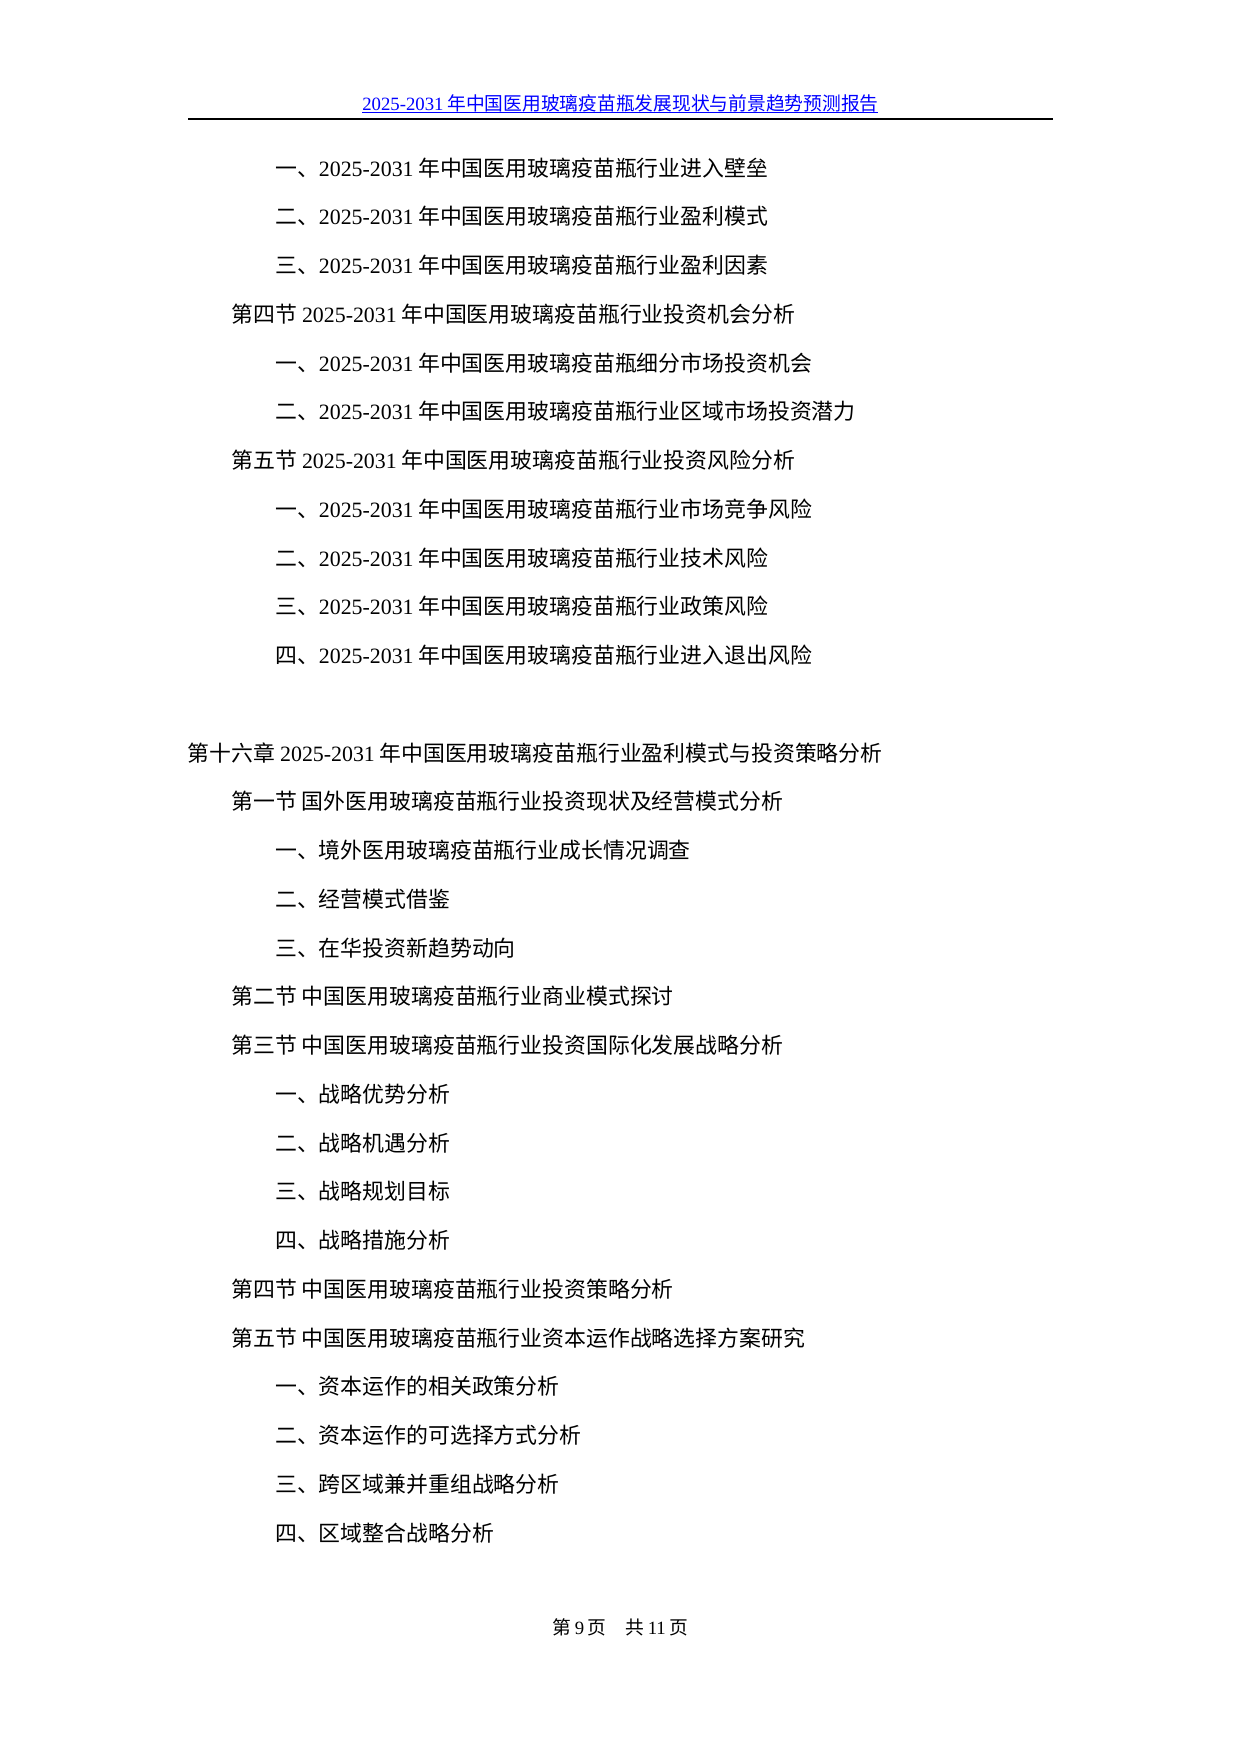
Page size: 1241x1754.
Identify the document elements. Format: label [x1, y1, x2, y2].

text [187, 150, 1053, 1548]
